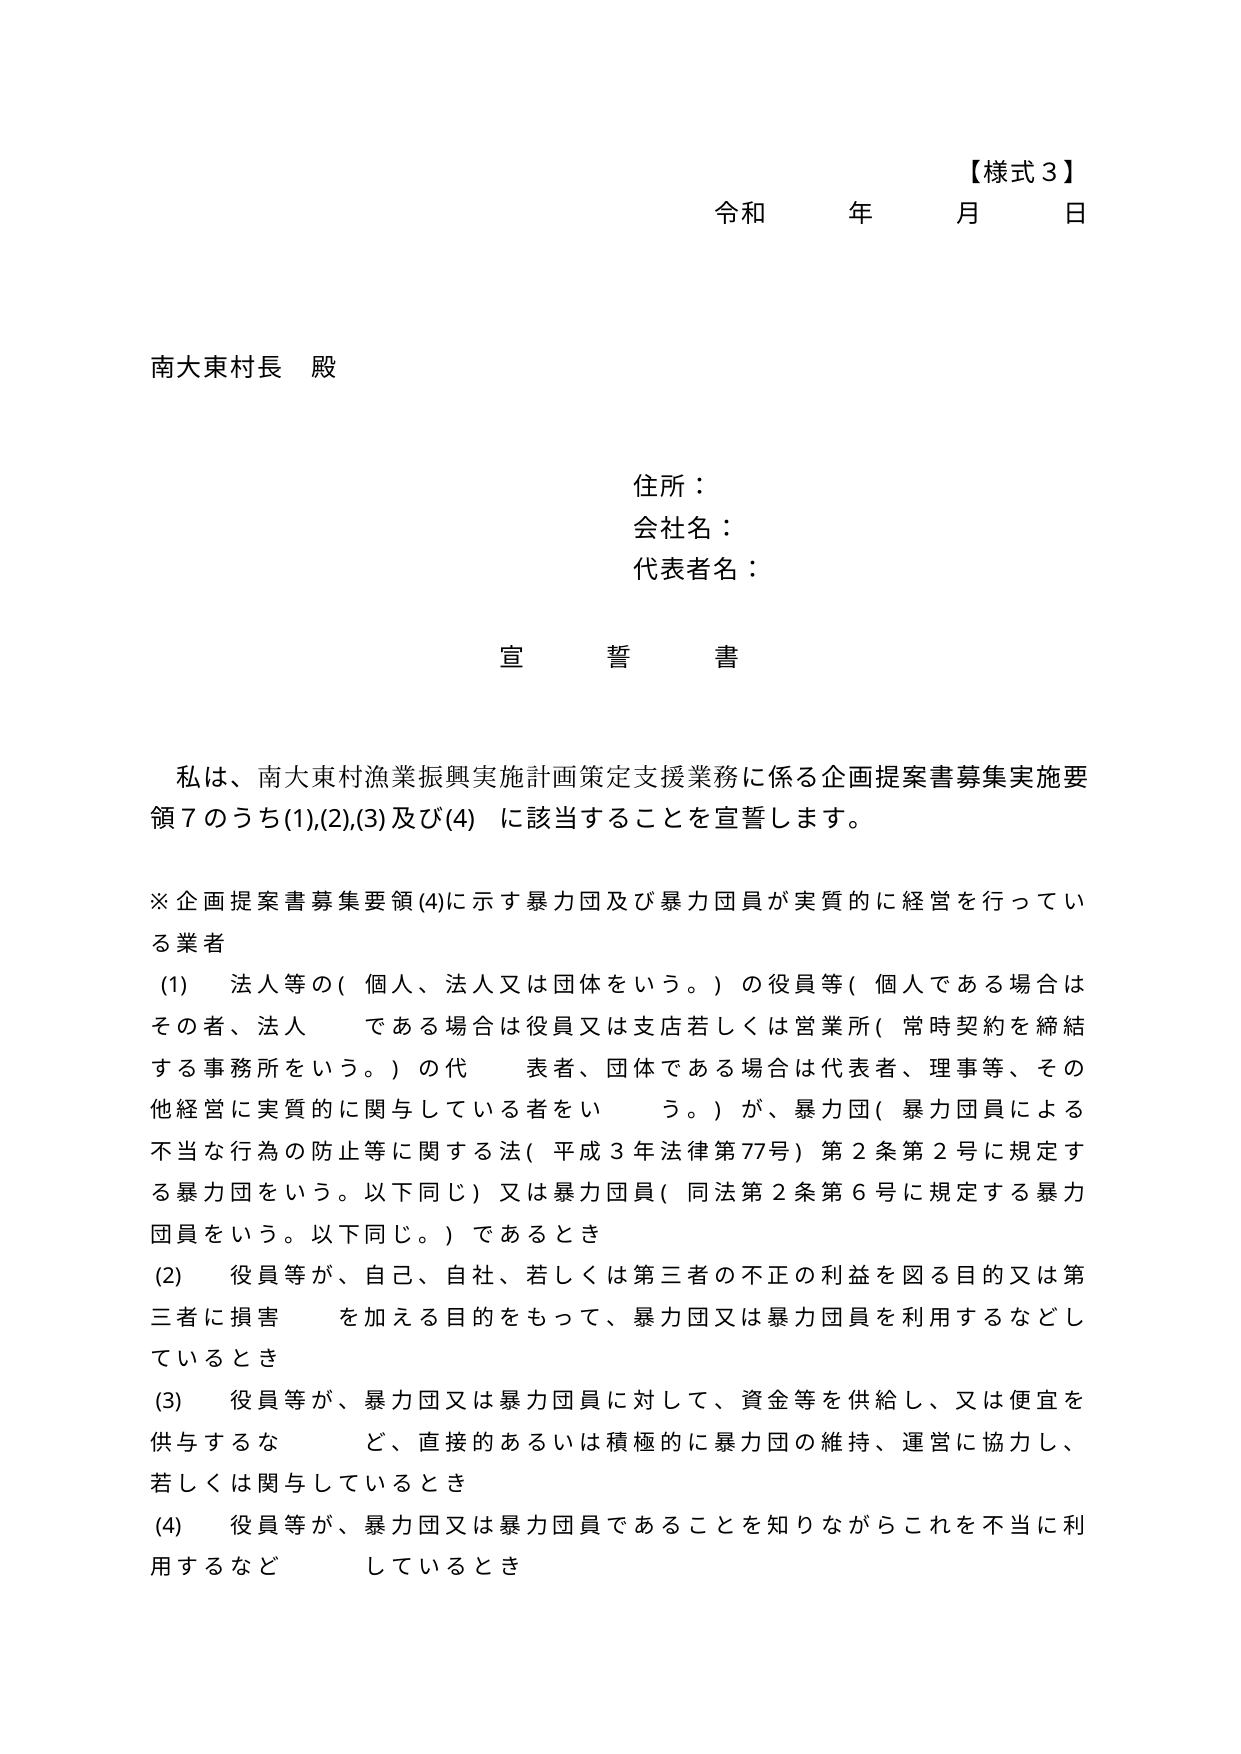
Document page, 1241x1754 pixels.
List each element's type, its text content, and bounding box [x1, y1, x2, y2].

text 【様式３】 [150, 149, 1090, 191]
text 住所： [150, 464, 1090, 506]
text 南大東村長 殿 [150, 344, 1090, 386]
text 代表者名： [150, 547, 1090, 589]
text 令和 年 月 日 [150, 191, 1090, 233]
text (4) 役員等が、暴力団又は暴力団員であることを知りながらこれを不当に利用するなど しているとき [150, 1503, 1090, 1586]
text 会社名： [150, 506, 1090, 547]
text (1) 法人等の(個人、法人又は団体をいう。)の役員等(個人である場合はその者、法人 である場合は役員又は支店若しくは営業所(常時契約を締結する事務所をいう。)の代 表者、団体である場合は代表者、理事等、その他経営に実質的に関与している者をい う。)が、暴力団(暴力団員による不当な行為の防止等に関する法(平成３年法律第77号)第２条第２号に規定する暴力団をいう。以下同じ)又は暴力団員(同法第２条第６号に規定する暴力団員をいう。以下同じ。)であるとき [150, 962, 1090, 1253]
text (3) 役員等が、暴力団又は暴力団員に対して、資金等を供給し、又は便宜を供与するな ど、直接的あるいは積極的に暴力団の維持、運営に協力し、若しくは関与しているとき [150, 1378, 1090, 1503]
text 宣 誓 書 [150, 635, 1090, 677]
text ※企画提案書募集要領(4)に示す暴力団及び暴力団員が実質的に経営を行っている業者 [150, 879, 1090, 962]
text (2) 役員等が、自己、自社、若しくは第三者の不正の利益を図る目的又は第三者に損害 を加える目的をもって、暴力団又は暴力団員を利用するなどしているとき [150, 1253, 1090, 1378]
text 私は、南大東村漁業振興実施計画策定支援業務に係る企画提案書募集実施要領７のうち(1),(2),(3)及び(4)に該当することを宣誓します。 [150, 755, 1090, 838]
